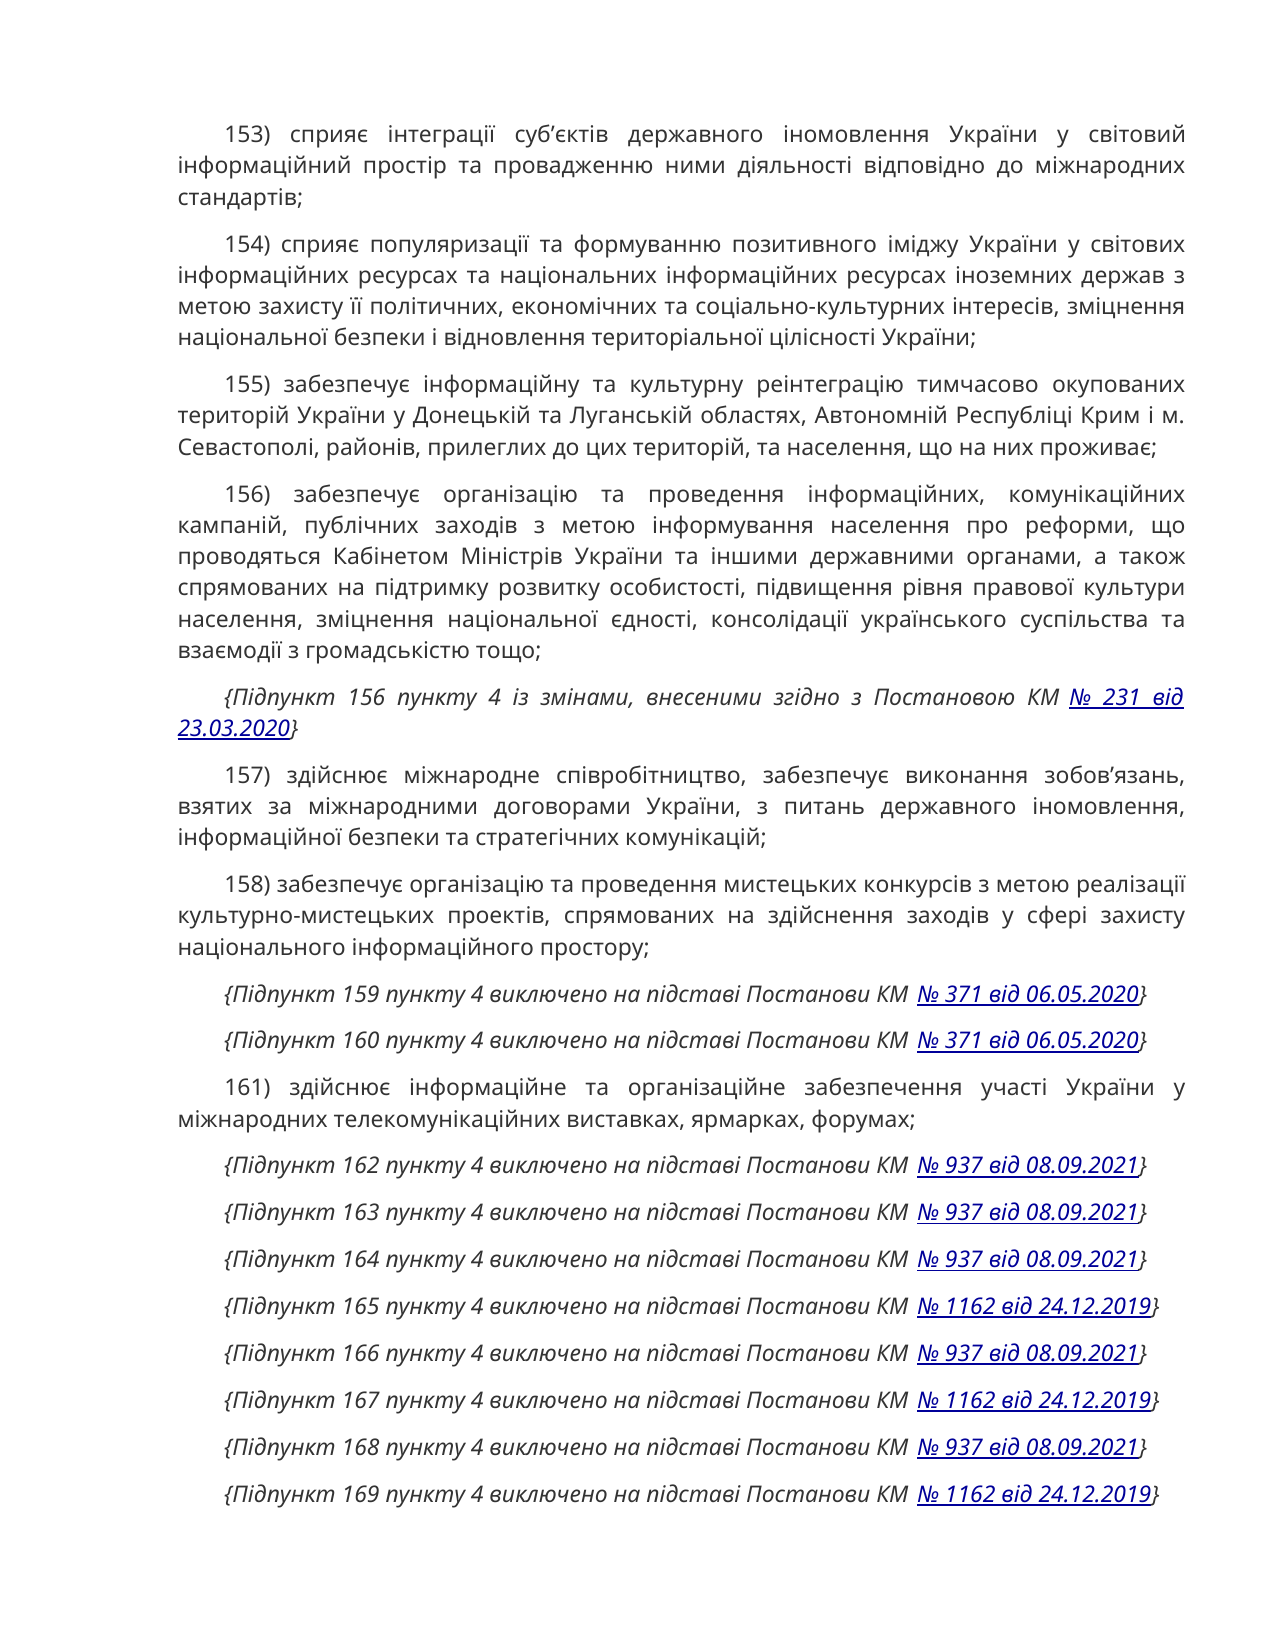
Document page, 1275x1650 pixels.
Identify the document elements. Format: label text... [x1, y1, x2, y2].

text 153) сприяє інтеграції суб’єктів державного іномовлення України у світовий інформаційний простір та провадженню ними діяльності відповідно до міжнародних стандартів; [177, 118, 1186, 212]
text {Підпункт 165 пункту 4 виключено на підставі Постанови КМ № 1162 від 24.12.2019} [177, 1290, 1186, 1321]
text {Підпункт 168 пункту 4 виключено на підставі Постанови КМ № 937 від 08.09.2021} [177, 1431, 1186, 1462]
text 154) сприяє популяризації та формуванню позитивного іміджу України у світових інформаційних ресурсах та національних інформаційних ресурсах іноземних держав з метою захисту її політичних, економічних та соціально-культурних інтересів, зміцнення національної безпеки і відновлення територіальної цілісності України; [177, 227, 1186, 352]
text 158) забезпечує організацію та проведення мистецьких конкурсів з метою реалізації культурно-мистецьких проектів, спрямованих на здійснення заходів у сфері захисту національного інформаційного простору; [177, 868, 1186, 962]
text {Підпункт 156 пункту 4 із змінами, внесеними згідно з Постановою КМ № 231 від 23.03.2020} [177, 681, 1186, 743]
text 156) забезпечує організацію та проведення інформаційних, комунікаційних кампаній, публічних заходів з метою інформування населення про реформи, що проводяться Кабінетом Міністрів України та іншими державними органами, а також спрямованих на підтримку розвитку особистості, підвищення рівня правової культури населення, зміцнення національної єдності, консолідації українського суспільства та взаємодії з громадськістю тощо; [177, 477, 1186, 665]
text {Підпункт 166 пункту 4 виключено на підставі Постанови КМ № 937 від 08.09.2021} [177, 1337, 1186, 1368]
text {Підпункт 169 пункту 4 виключено на підставі Постанови КМ № 1162 від 24.12.2019} [177, 1477, 1186, 1509]
text {Підпункт 162 пункту 4 виключено на підставі Постанови КМ № 937 від 08.09.2021} [177, 1149, 1186, 1181]
text {Підпункт 159 пункту 4 виключено на підставі Постанови КМ № 371 від 06.05.2020} [177, 977, 1186, 1009]
text {Підпункт 167 пункту 4 виключено на підставі Постанови КМ № 1162 від 24.12.2019} [177, 1384, 1186, 1415]
text 157) здійснює міжнародне співробітництво, забезпечує виконання зобов’язань, взятих за міжнародними договорами України, з питань державного іномовлення, інформаційної безпеки та стратегічних комунікацій; [177, 759, 1186, 852]
text 155) забезпечує інформаційну та культурну реінтеграцію тимчасово окупованих територій України у Донецькій та Луганській областях, Автономній Республіці Крим і м. Севастополі, районів, прилеглих до цих територій, та населення, що на них проживає; [177, 368, 1186, 462]
text {Підпункт 163 пункту 4 виключено на підставі Постанови КМ № 937 від 08.09.2021} [177, 1196, 1186, 1227]
text {Підпункт 160 пункту 4 виключено на підставі Постанови КМ № 371 від 06.05.2020} [177, 1024, 1186, 1056]
text 161) здійснює інформаційне та організаційне забезпечення участі України у міжнародних телекомунікаційних виставках, ярмарках, форумах; [177, 1071, 1186, 1134]
text {Підпункт 164 пункту 4 виключено на підставі Постанови КМ № 937 від 08.09.2021} [177, 1243, 1186, 1274]
